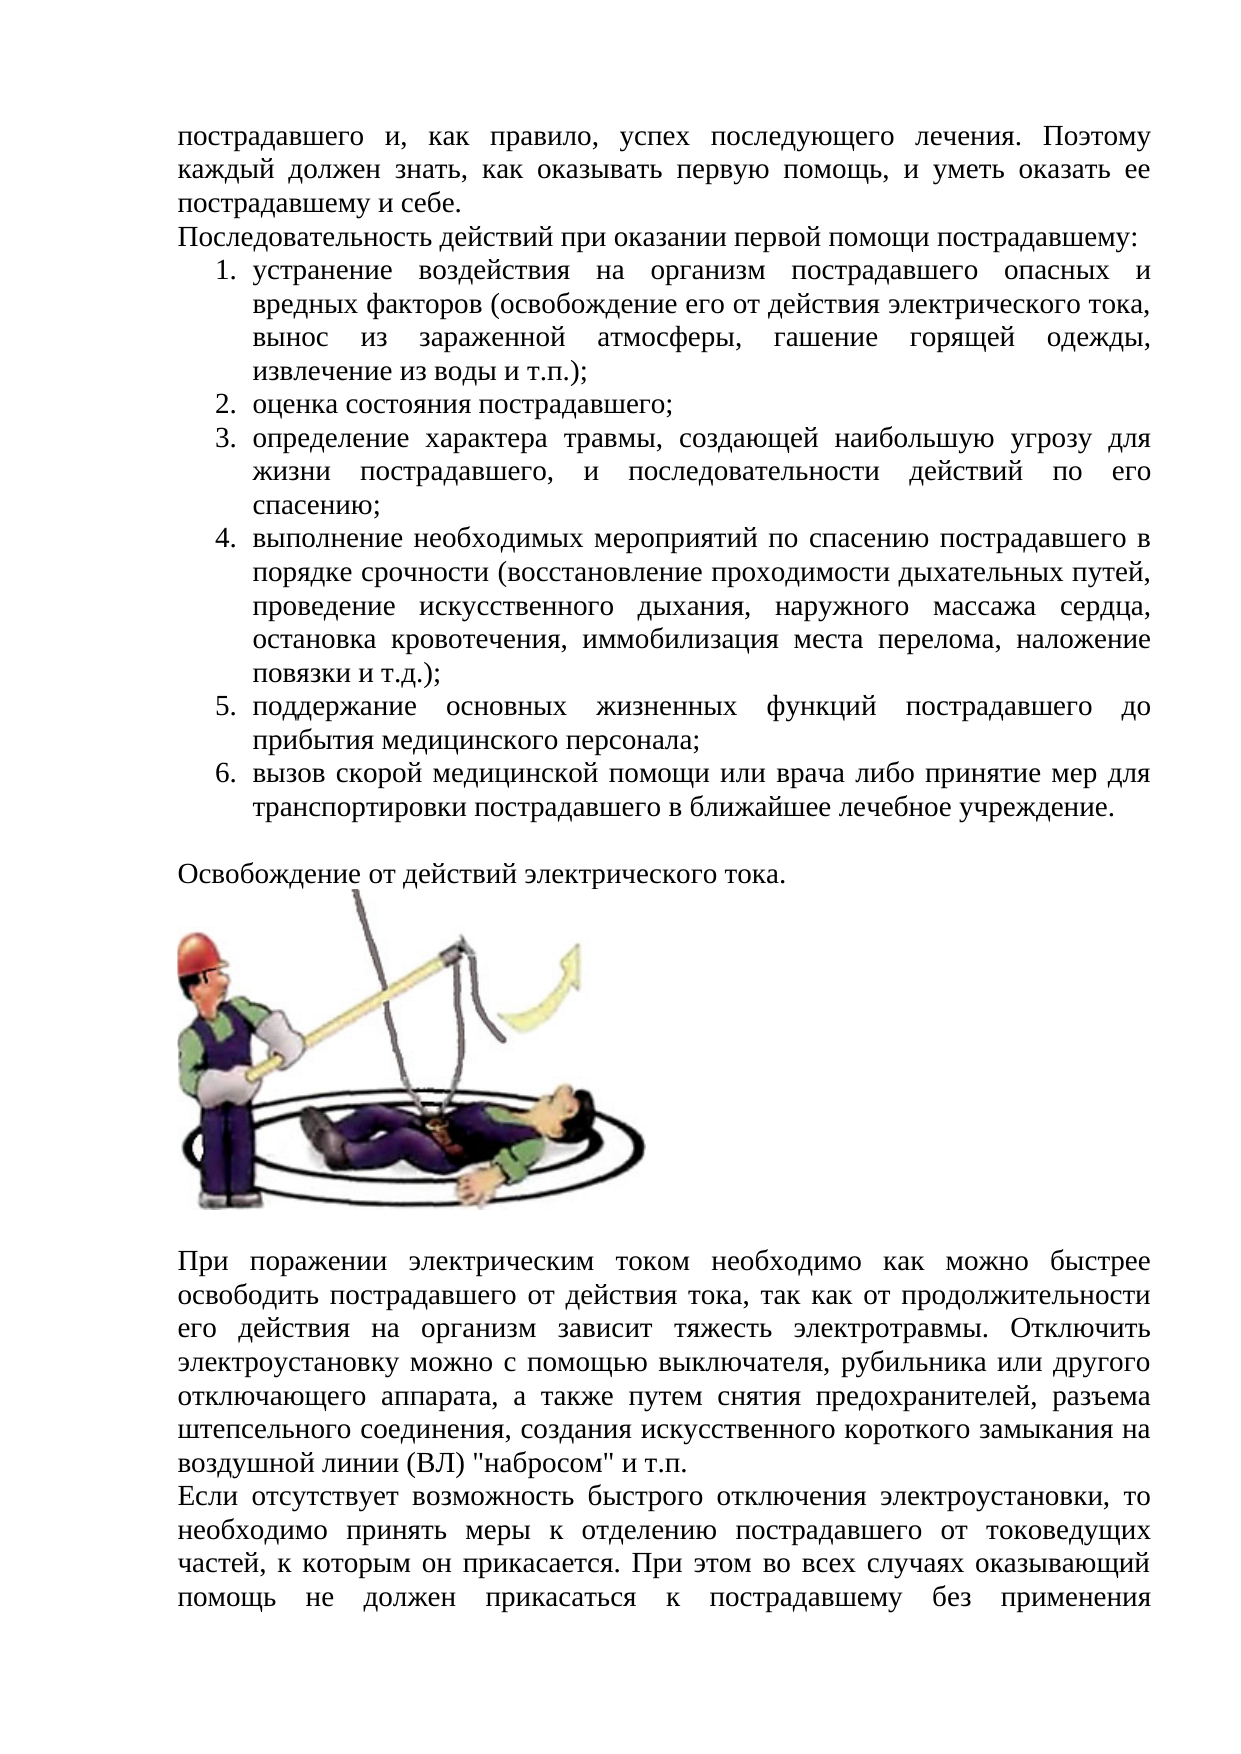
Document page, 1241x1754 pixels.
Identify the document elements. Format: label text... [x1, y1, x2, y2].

text При поражении электрическим током необходимо как можно быстрее освободить пострадавшего от действия тока, так как от продолжительности его действия на организм зависит тяжесть электротравмы. Отключить электроустановку можно с помощью выключателя, рубильника или другого отключающего аппарата, а также путем снятия предохранителей, разъема штепсельного соединения, создания искусственного короткого замыкания на воздушной линии (ВЛ) "набросом" и т.п. [177, 1243, 1152, 1478]
list определение характера травмы, создающей наибольшую угрозу для жизни пострадавшего, и последовательности действий по его спасению; [215, 420, 1152, 521]
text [177, 118, 1152, 219]
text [177, 1478, 1152, 1612]
picture [177, 889, 646, 1210]
list поддержание основных жизненных функций пострадавшего до прибытия медицинского персонала; [215, 688, 1152, 755]
list вызов скорой медицинской помощи или врача либо принятие мер для транспортировки пострадавшего в ближайшее лечебное учреждение. [215, 755, 1152, 822]
text Освобождение от действий электрического тока. [177, 856, 1152, 889]
text Последовательность действий при оказании первой помощи пострадавшему: [177, 219, 1152, 252]
list устранение воздействия на организм пострадавшего опасных и вредных факторов (освобождение его от действия электрического тока, вынос из зараженной атмосферы, гашение горящей одежды, извлечение из воды и т.п.); [215, 252, 1152, 386]
list выполнение необходимых мероприятий по спасению пострадавшего в порядке срочности (восстановление проходимости дыхательных путей, проведение искусственного дыхания, наружного массажа сердца, остановка кровотечения, иммобилизация места перелома, наложение повязки и т.д.); [215, 521, 1152, 688]
list оценка состояния пострадавшего; [215, 386, 1152, 420]
